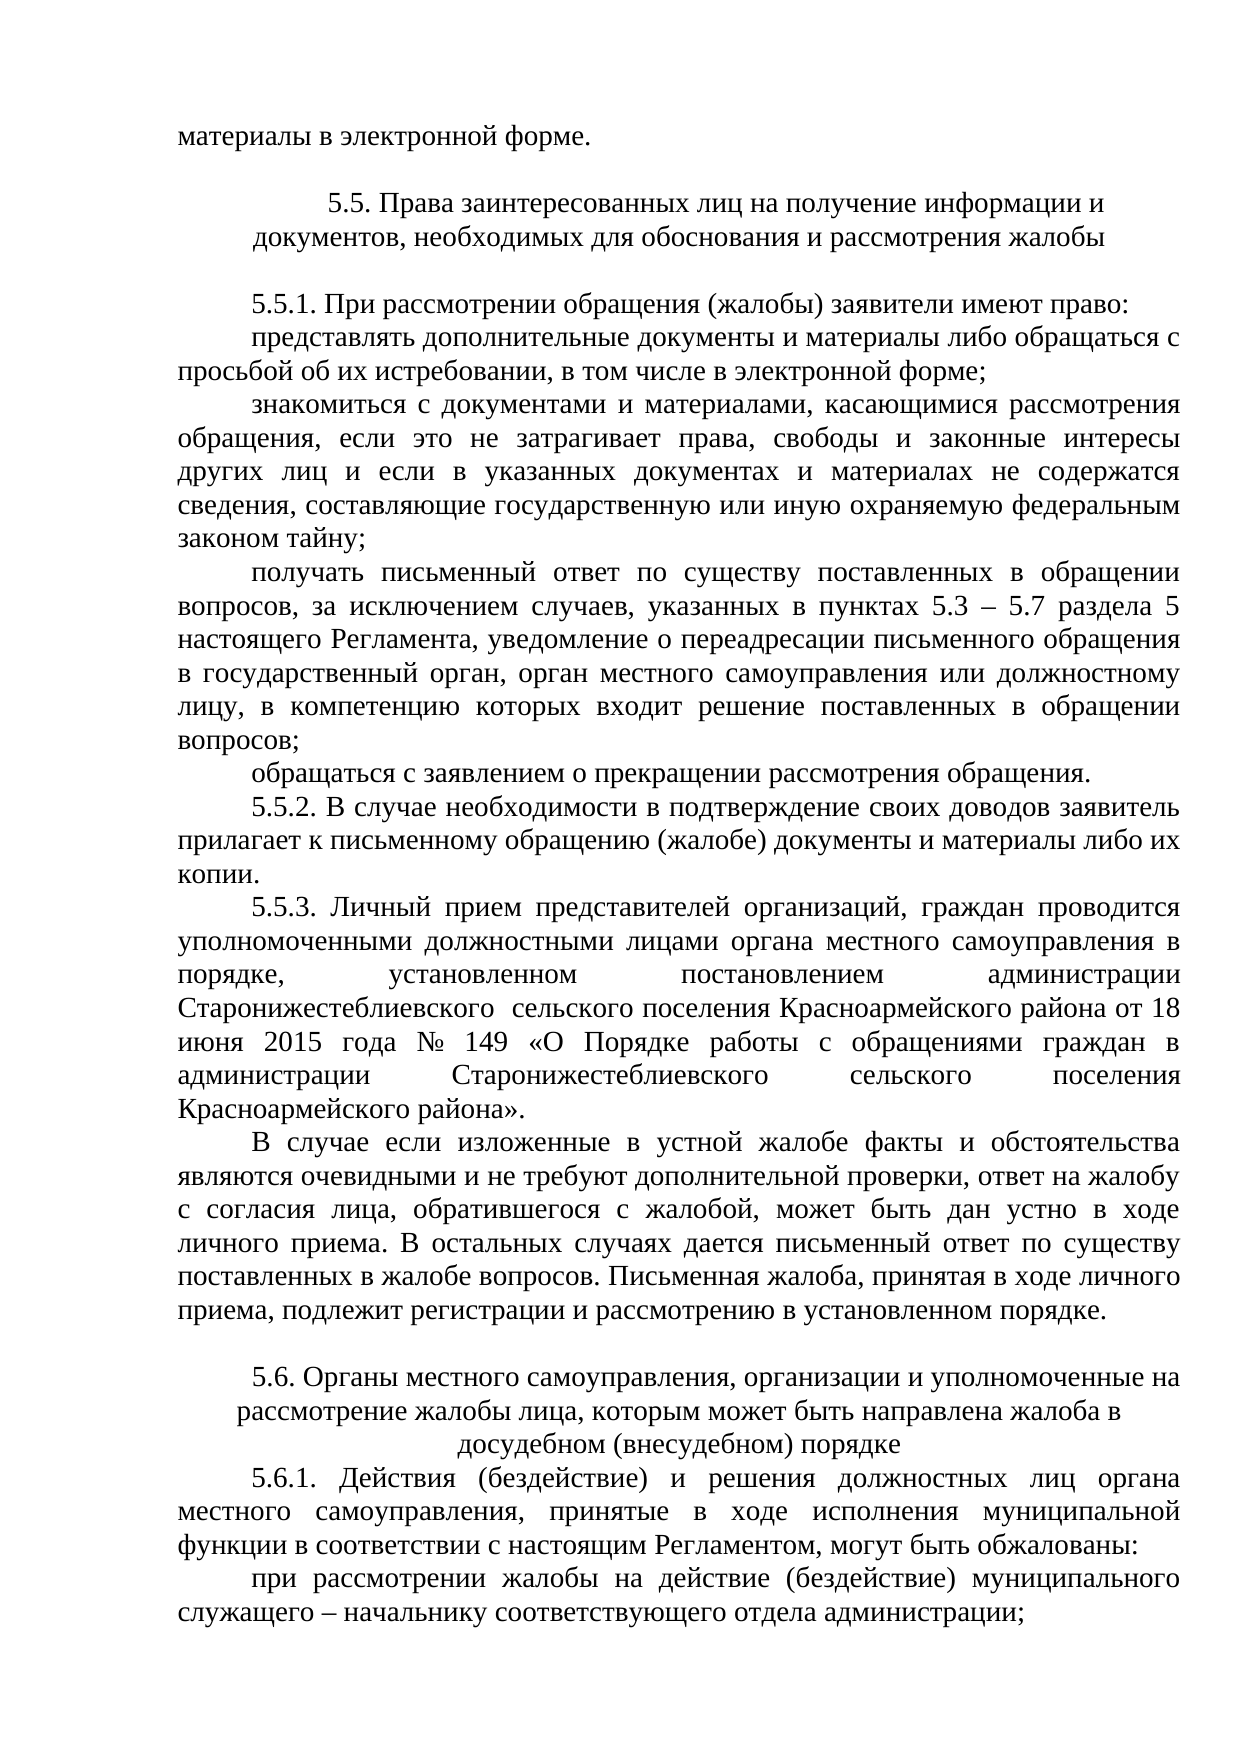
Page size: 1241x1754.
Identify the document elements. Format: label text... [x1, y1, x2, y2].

text получать письменный ответ по существу поставленных в обращении вопросов, за исключением случаев, указанных в пунктах 5.3 – 5.7 раздела 5 настоящего Регламента, уведомление о переадресации письменного обращения в государственный орган, орган местного самоуправления или должностному лицу, в компетенцию которых входит решение поставленных в обращении вопросов; [177, 554, 1181, 755]
text при рассмотрении жалобы на действие (бездействие) муниципального служащего – начальнику соответствующего отдела администрации; [177, 1560, 1181, 1627]
text обращаться с заявлением о прекращении рассмотрения обращения. [177, 755, 1181, 789]
text 5.6. Органы местного самоуправления, организации и уполномоченные на рассмотрение жалобы лица, которым может быть направлена жалоба в досудебном (внесудебном) порядке [177, 1359, 1181, 1460]
text представлять дополнительные документы и материалы либо обращаться с просьбой об их истребовании, в том числе в электронной форме; [177, 319, 1181, 386]
text 5.5.2. В случае необходимости в подтверждение своих доводов заявитель прилагает к письменному обращению (жалобе) документы и материалы либо их копии. [177, 789, 1181, 889]
text знакомиться с документами и материалами, касающимися рассмотрения обращения, если это не затрагивает права, свободы и законные интересы других лиц и если в указанных документах и материалах не содержатся сведения, составляющие государственную или иную охраняемую федеральным законом тайну; [177, 386, 1181, 554]
text 5.6.1. Действия (бездействие) и решения должностных лиц органа местного самоуправления, принятые в ходе исполнения муниципальной функции в соответствии с настоящим Регламентом, могут быть обжалованы: [177, 1460, 1181, 1560]
text 5.5. Права заинтересованных лиц на получение информации и документов, необходимых для обоснования и рассмотрения жалобы [177, 185, 1181, 252]
text В случае если изложенные в устной жалобе факты и обстоятельства являются очевидными и не требуют дополнительной проверки, ответ на жалобу с согласия лица, обратившегося с жалобой, может быть дан устно в ходе личного приема. В остальных случаях дается письменный ответ по существу поставленных в жалобе вопросов. Письменная жалоба, принятая в ходе личного приема, подлежит регистрации и рассмотрению в установленном порядке. [177, 1124, 1181, 1326]
text 5.5.3. Личный прием представителей организаций, граждан проводится уполномоченными должностными лицами органа местного самоуправления в порядке, установленном постановлением администрации Старонижестеблиевского сельского поселения Красноармейского района от 18 июня 2015 года № 149 «О Порядке работы с обращениями граждан в администрации Старонижестеблиевского сельского поселения Красноармейского района». [177, 889, 1181, 1124]
text 5.5.1. При рассмотрении обращения (жалобы) заявители имеют право: [177, 286, 1181, 319]
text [177, 118, 1181, 152]
